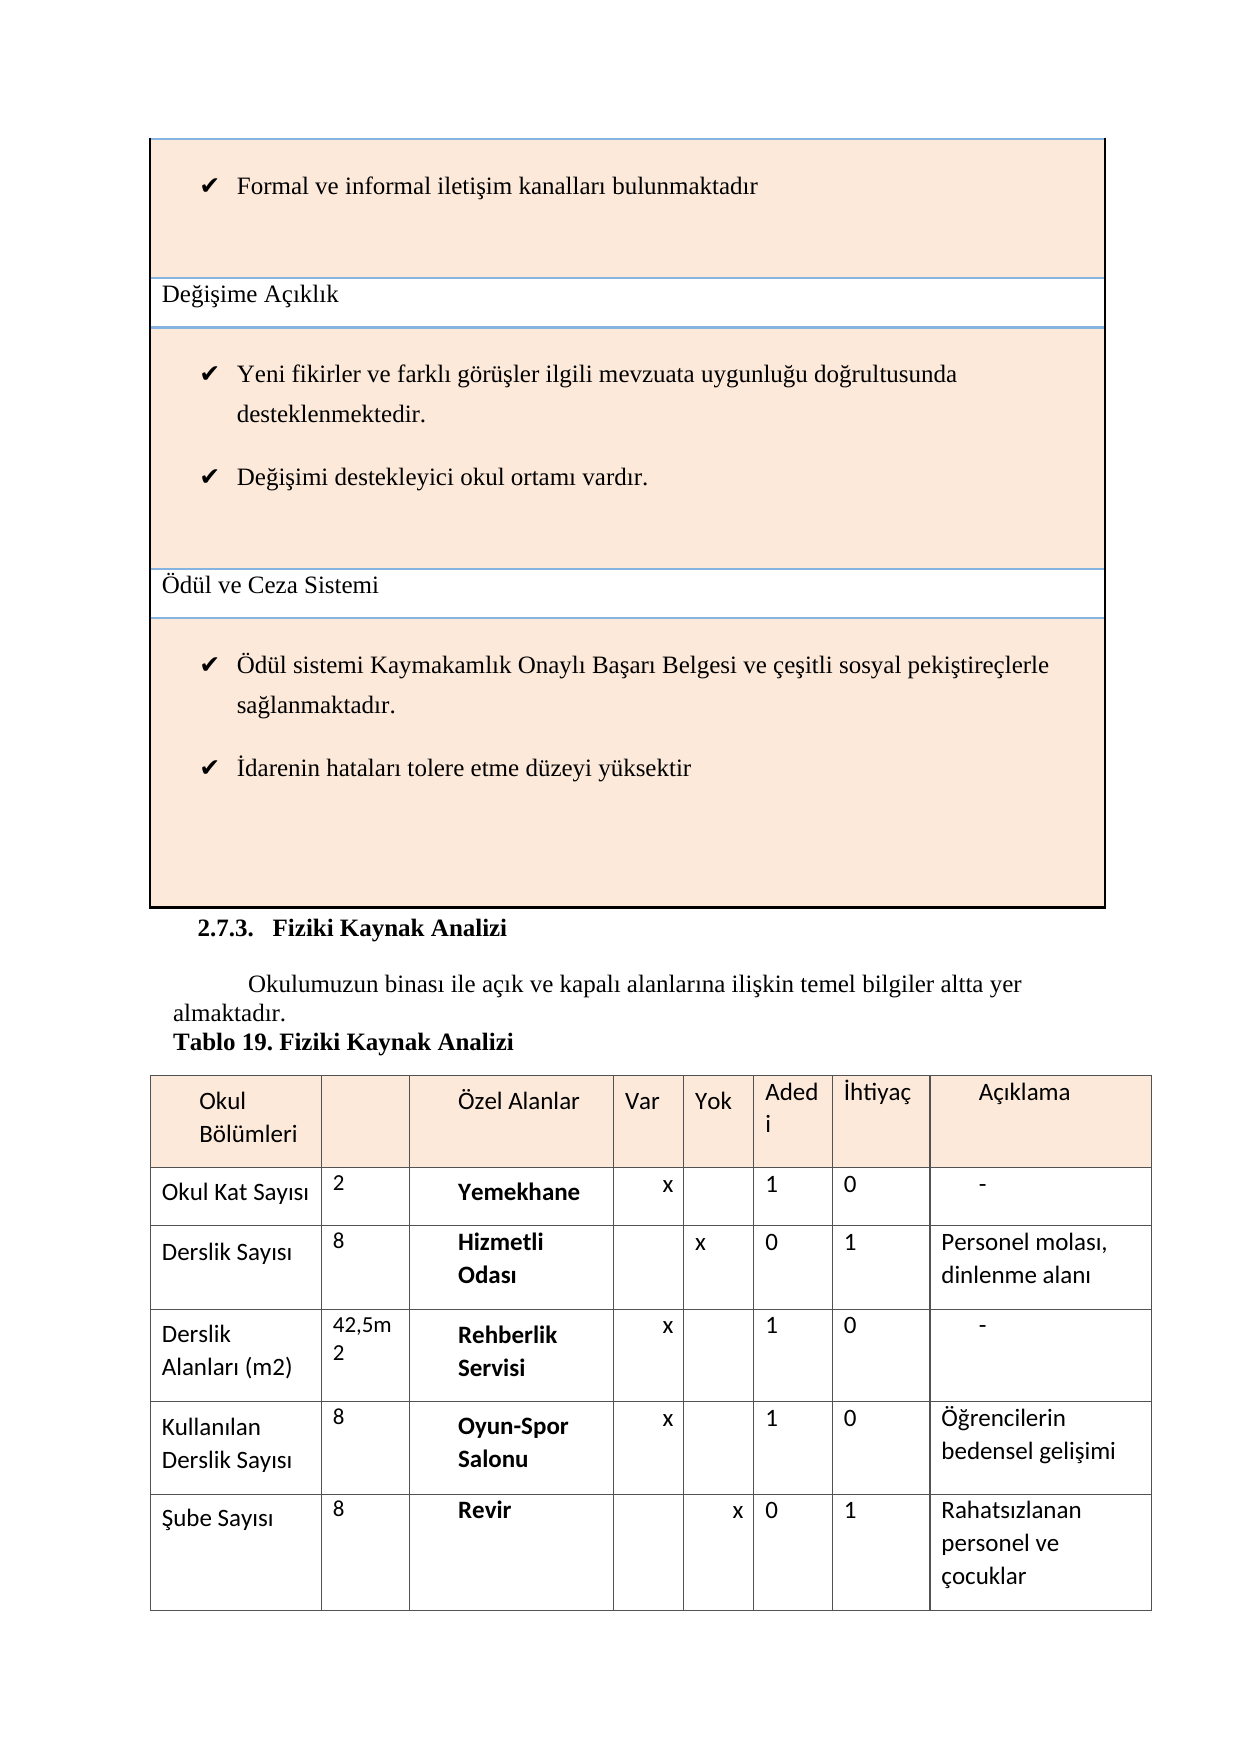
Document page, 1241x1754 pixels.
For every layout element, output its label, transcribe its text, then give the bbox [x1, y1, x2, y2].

table_cell 8 [322, 1402, 409, 1493]
table_cell 8 [322, 1495, 409, 1609]
text Okulumuzun binası ile açık ve kapalı alanlarına ilişkin temel bilgiler altta yer almaktadır. [173, 969, 1105, 1027]
table_cell Revir [410, 1495, 613, 1609]
table_cell Yemekhane [410, 1168, 613, 1225]
table_cell 1 [754, 1168, 832, 1225]
table_cell 0 [833, 1402, 929, 1493]
table_cell [614, 1226, 683, 1309]
table_cell 42,5m2 [322, 1310, 409, 1401]
table_cell Hizmetli Odası [410, 1226, 613, 1309]
table_cell - [931, 1168, 1151, 1225]
table_cell Derslik Sayısı [151, 1226, 321, 1309]
table_header Adedi [754, 1076, 832, 1167]
table_cell [684, 1310, 753, 1401]
table_cell 0 [754, 1495, 832, 1609]
table_cell 0 [754, 1226, 832, 1309]
table_cell 8 [322, 1226, 409, 1309]
table_cell - [931, 1310, 1151, 1401]
table_header Okul Bölümleri [151, 1076, 321, 1167]
table_cell Personel molası, dinlenme alanı [931, 1226, 1151, 1309]
table_cell Derslik Alanları (m2) [151, 1310, 321, 1401]
table_cell Ödül sistemi Kaymakamlık Onaylı Başarı Belgesi ve çeşitli sosyal pekiştireçlerle sağlanmaktadır. İdarenin hataları tolere etme düzeyi yüksektir [151, 619, 1104, 906]
table_cell Rehberlik Servisi [410, 1310, 613, 1401]
table_header Yok [684, 1076, 753, 1167]
text Tablo 19. Fiziki Kaynak Analizi [173, 1027, 1105, 1056]
table_cell Yeni fikirler ve farklı görüşler ilgili mevzuata uygunluğu doğrultusunda desteklenmektedir. Değişimi destekleyici okul ortamı vardır. [151, 329, 1104, 568]
table_header İhtiyaç [833, 1076, 929, 1167]
table_cell Öğrencilerin bedensel gelişimi [931, 1402, 1151, 1493]
table_cell x [614, 1310, 683, 1401]
table_cell 0 [833, 1310, 929, 1401]
table_cell 1 [754, 1310, 832, 1401]
table_cell 1 [754, 1402, 832, 1493]
table_cell 1 [833, 1226, 929, 1309]
table_header [322, 1076, 409, 1167]
table_cell Rahatsızlanan personel ve çocuklar [931, 1495, 1151, 1609]
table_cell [151, 140, 1104, 277]
table_header Özel Alanlar [410, 1076, 613, 1167]
subtitle Fiziki Kaynak Analizi [197, 913, 1105, 941]
table_cell [684, 1168, 753, 1225]
table_cell 1 [833, 1495, 929, 1609]
table_cell Şube Sayısı [151, 1495, 321, 1609]
table_cell 0 [833, 1168, 929, 1225]
table_cell x [614, 1168, 683, 1225]
table_cell Değişime Açıklık [151, 279, 1104, 326]
table_cell Okul Kat Sayısı [151, 1168, 321, 1225]
table_cell Oyun-Spor Salonu [410, 1402, 613, 1493]
table_cell Kullanılan Derslik Sayısı [151, 1402, 321, 1493]
table_header Açıklama [931, 1076, 1151, 1167]
table_cell x [684, 1226, 753, 1309]
table_cell x [684, 1495, 753, 1609]
table_cell [614, 1495, 683, 1609]
table_header Var [614, 1076, 683, 1167]
table_cell [684, 1402, 753, 1493]
table_cell x [614, 1402, 683, 1493]
table_cell Ödül ve Ceza Sistemi [151, 570, 1104, 617]
table_cell 2 [322, 1168, 409, 1225]
